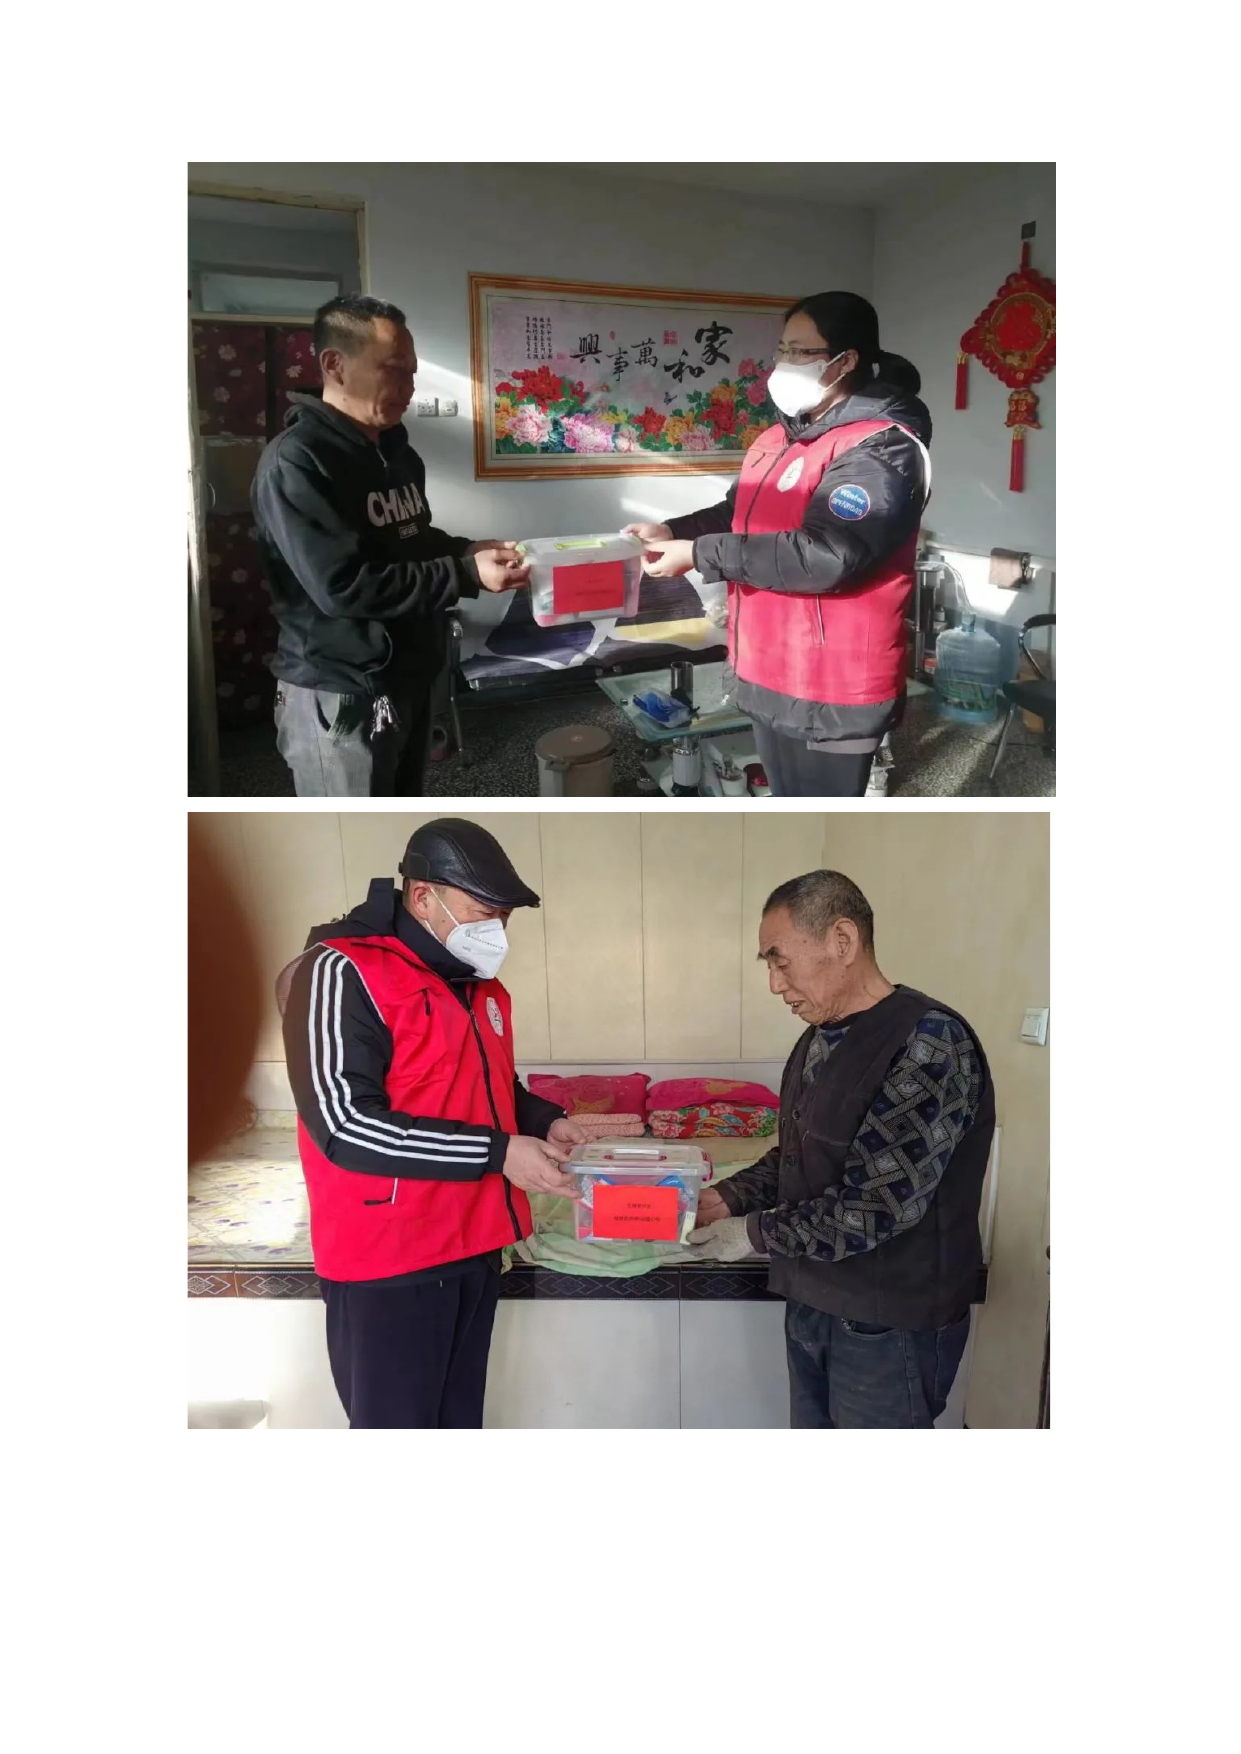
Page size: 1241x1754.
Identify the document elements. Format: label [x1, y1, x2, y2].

picture [187, 162, 1056, 797]
picture [187, 812, 1051, 1429]
